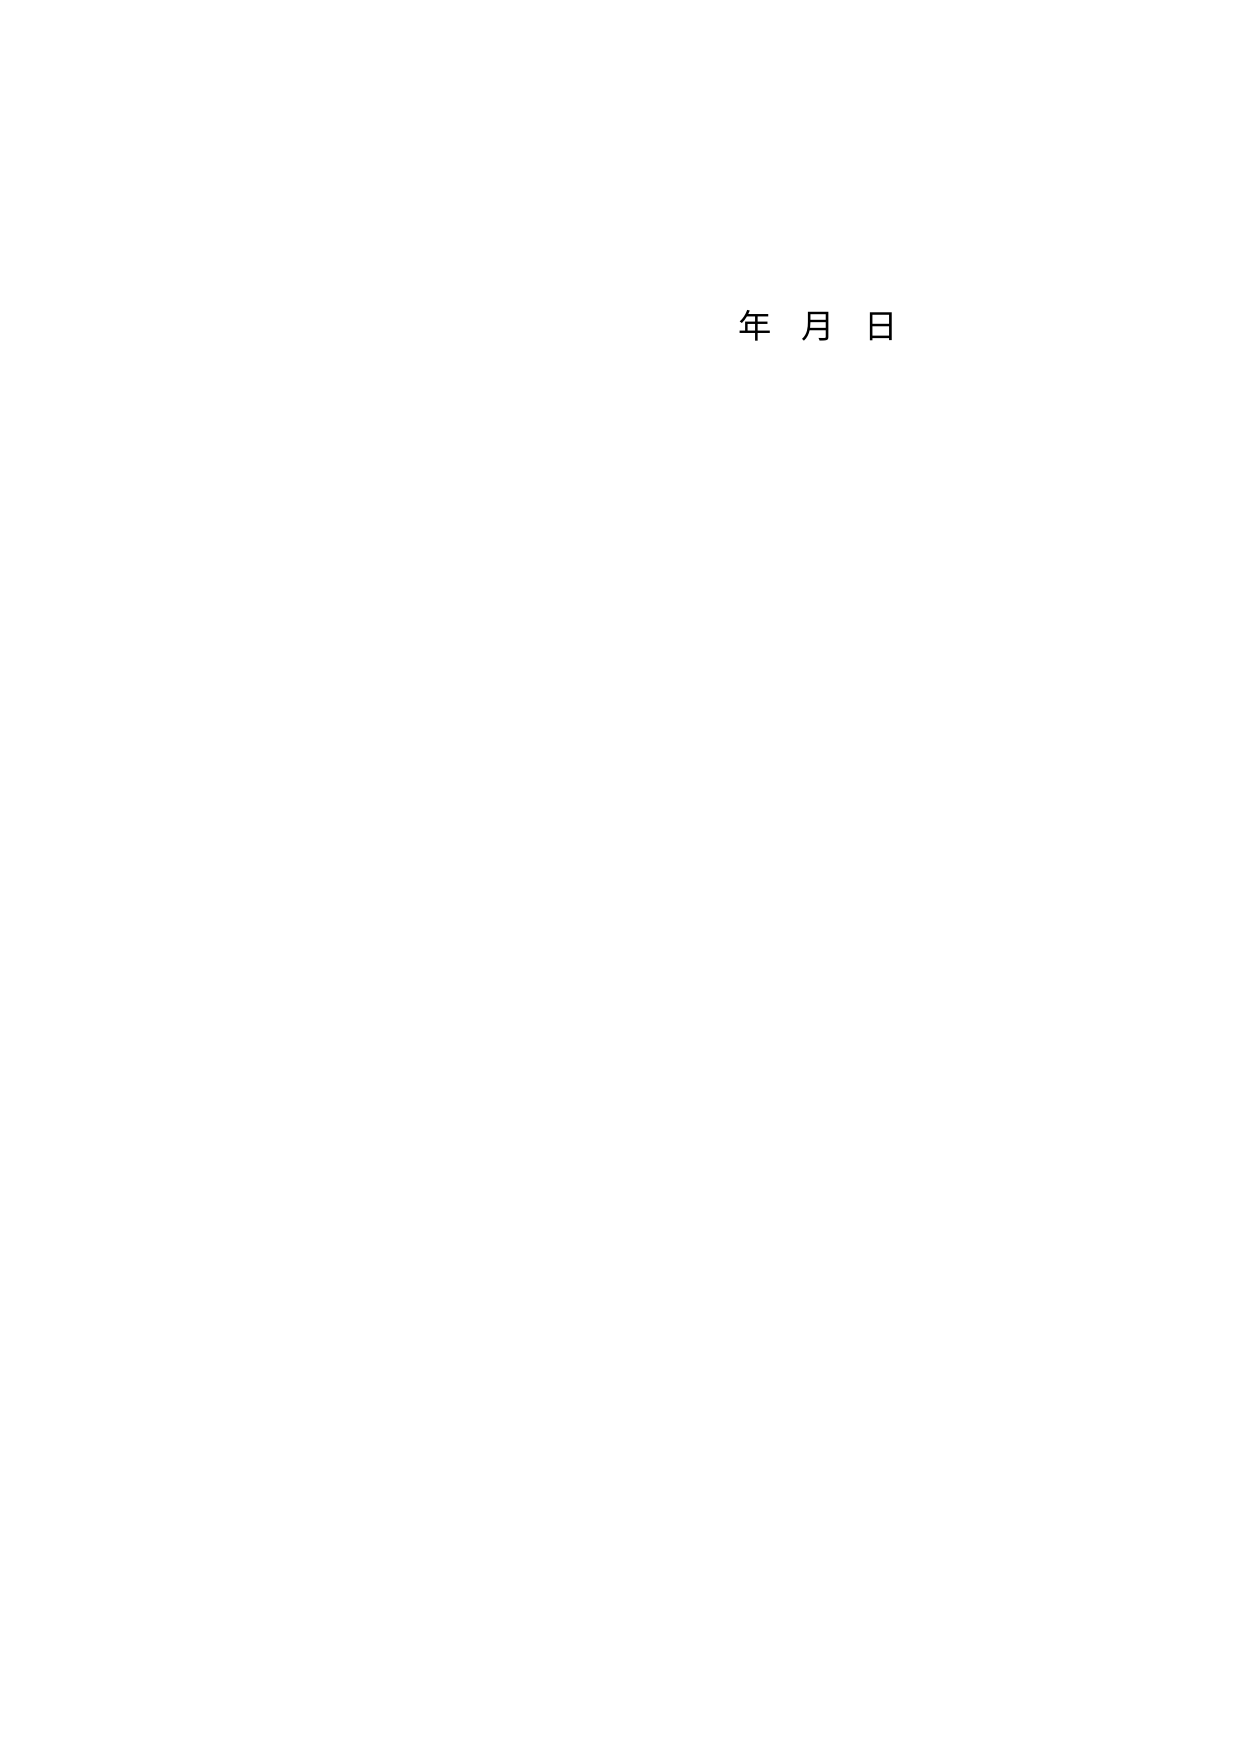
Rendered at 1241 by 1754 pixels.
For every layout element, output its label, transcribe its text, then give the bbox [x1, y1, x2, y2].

text 年 月 日 [187, 292, 1053, 357]
